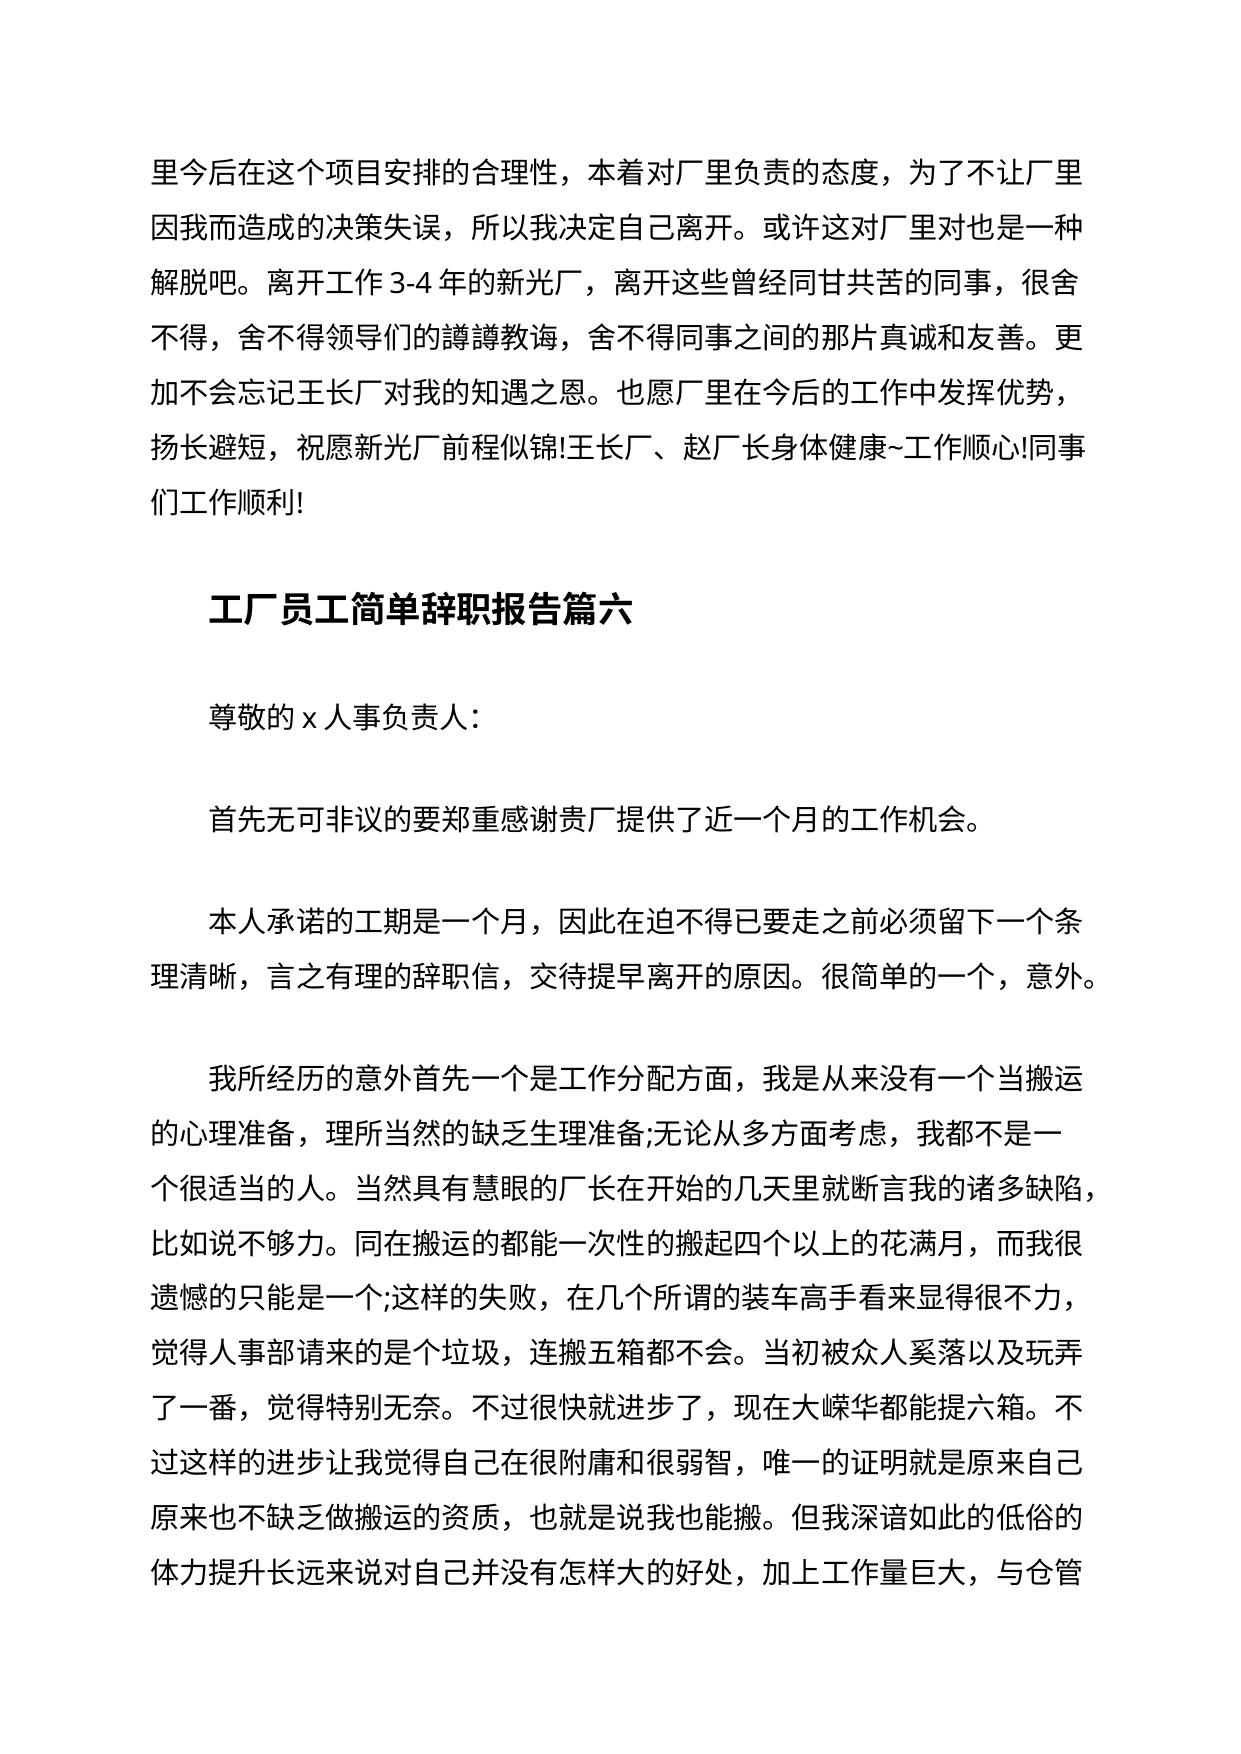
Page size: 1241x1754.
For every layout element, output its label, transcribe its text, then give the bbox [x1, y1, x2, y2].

text 首先无可非议的要郑重感谢贵厂提供了近一个月的工作机会。 [150, 797, 1090, 839]
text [150, 150, 1090, 522]
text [150, 1055, 1090, 1592]
text 本人承诺的工期是一个月，因此在迫不得已要走之前必须留下一个条理清晰，言之有理的辞职信，交待提早离开的原因。很简单的一个，意外。 [150, 899, 1090, 996]
text 工厂员工简单辞职报告篇六 [150, 582, 1090, 633]
text 尊敬的x人事负责人： [150, 695, 1090, 737]
